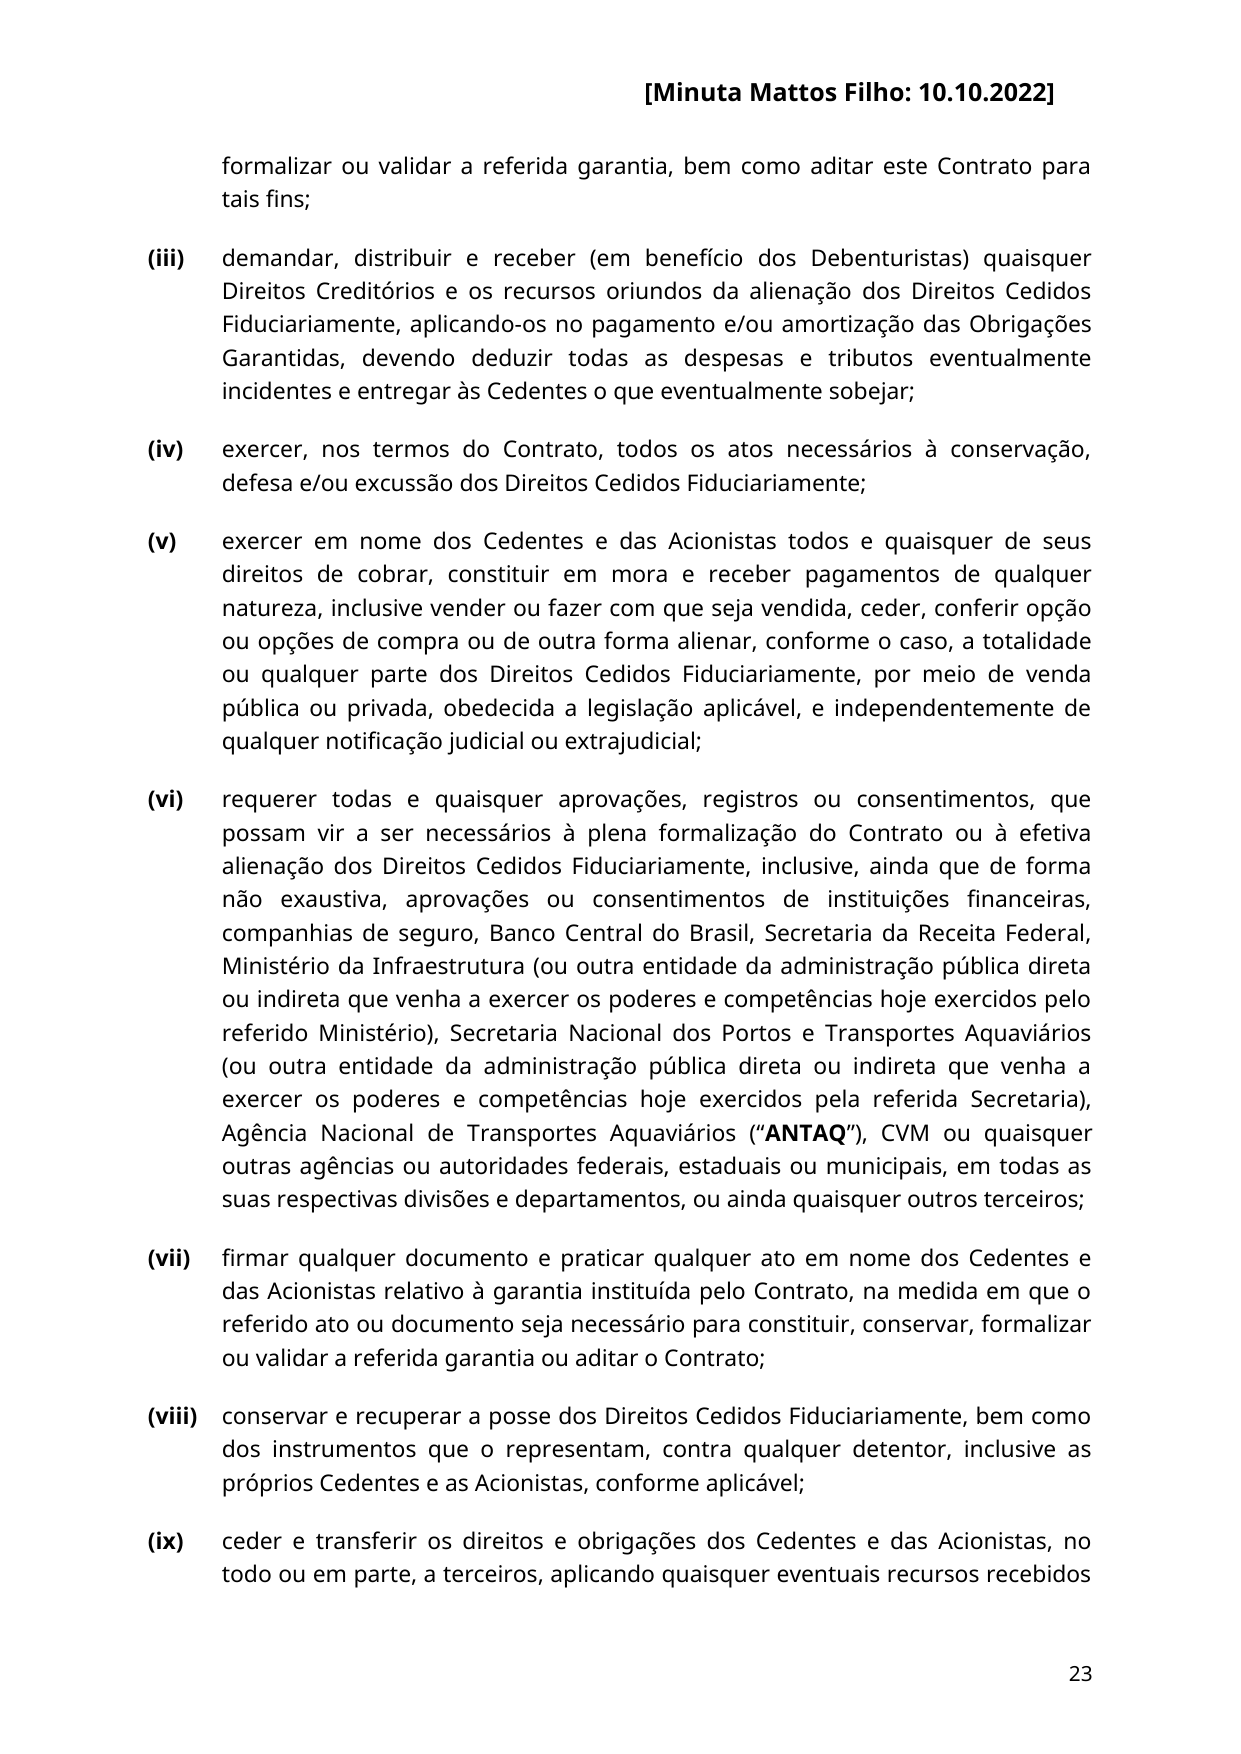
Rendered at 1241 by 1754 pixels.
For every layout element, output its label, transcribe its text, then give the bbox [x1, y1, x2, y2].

list conservar e recuperar a posse dos Direitos Cedidos Fiduciariamente, bem como dos instrumentos que o representam, contra qualquer detentor, inclusive as próprios Cedentes e as Acionistas, conforme aplicável; [148, 1398, 1092, 1498]
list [148, 1523, 1092, 1589]
list demandar, distribuir e receber (em benefício dos Debenturistas) quaisquer Direitos Creditórios e os recursos oriundos da alienação dos Direitos Cedidos Fiduciariamente, aplicando-os no pagamento e/ou amortização das Obrigações Garantidas, devendo deduzir todas as despesas e tributos eventualmente incidentes e entregar às Cedentes o que eventualmente sobejar; [148, 239, 1092, 406]
list firmar qualquer documento e praticar qualquer ato em nome dos Cedentes e das Acionistas relativo à garantia instituída pelo Contrato, na medida em que o referido ato ou documento seja necessário para constituir, conservar, formalizar ou validar a referida garantia ou aditar o Contrato; [148, 1239, 1092, 1373]
list exercer, nos termos do Contrato, todos os atos necessários à conservação, defesa e/ou excussão dos Direitos Cedidos Fiduciariamente; [148, 431, 1092, 498]
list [148, 148, 1092, 214]
list requerer todas e quaisquer aprovações, registros ou consentimentos, que possam vir a ser necessários à plena formalização do Contrato ou à efetiva alienação dos Direitos Cedidos Fiduciariamente, inclusive, ainda que de forma não exaustiva, aprovações ou consentimentos de instituições financeiras, companhias de seguro, Banco Central do Brasil, Secretaria da Receita Federal, Ministério da Infraestrutura (ou outra entidade da administração pública direta ou indireta que venha a exercer os poderes e competências hoje exercidos pelo referido Ministério), Secretaria Nacional dos Portos e Transportes Aquaviários (ou outra entidade da administração pública direta ou indireta que venha a exercer os poderes e competências hoje exercidos pela referida Secretaria), Agência Nacional de Transportes Aquaviários (“ANTAQ”), CVM ou quaisquer outras agências ou autoridades federais, estaduais ou municipais, em todas as suas respectivas divisões e departamentos, ou ainda quaisquer outros terceiros; [148, 781, 1092, 1214]
list exercer em nome dos Cedentes e das Acionistas todos e quaisquer de seus direitos de cobrar, constituir em mora e receber pagamentos de qualquer natureza, inclusive vender ou fazer com que seja vendida, ceder, conferir opção ou opções de compra ou de outra forma alienar, conforme o caso, a totalidade ou qualquer parte dos Direitos Cedidos Fiduciariamente, por meio de venda pública ou privada, obedecida a legislação aplicável, e independentemente de qualquer notificação judicial ou extrajudicial; [148, 523, 1092, 756]
